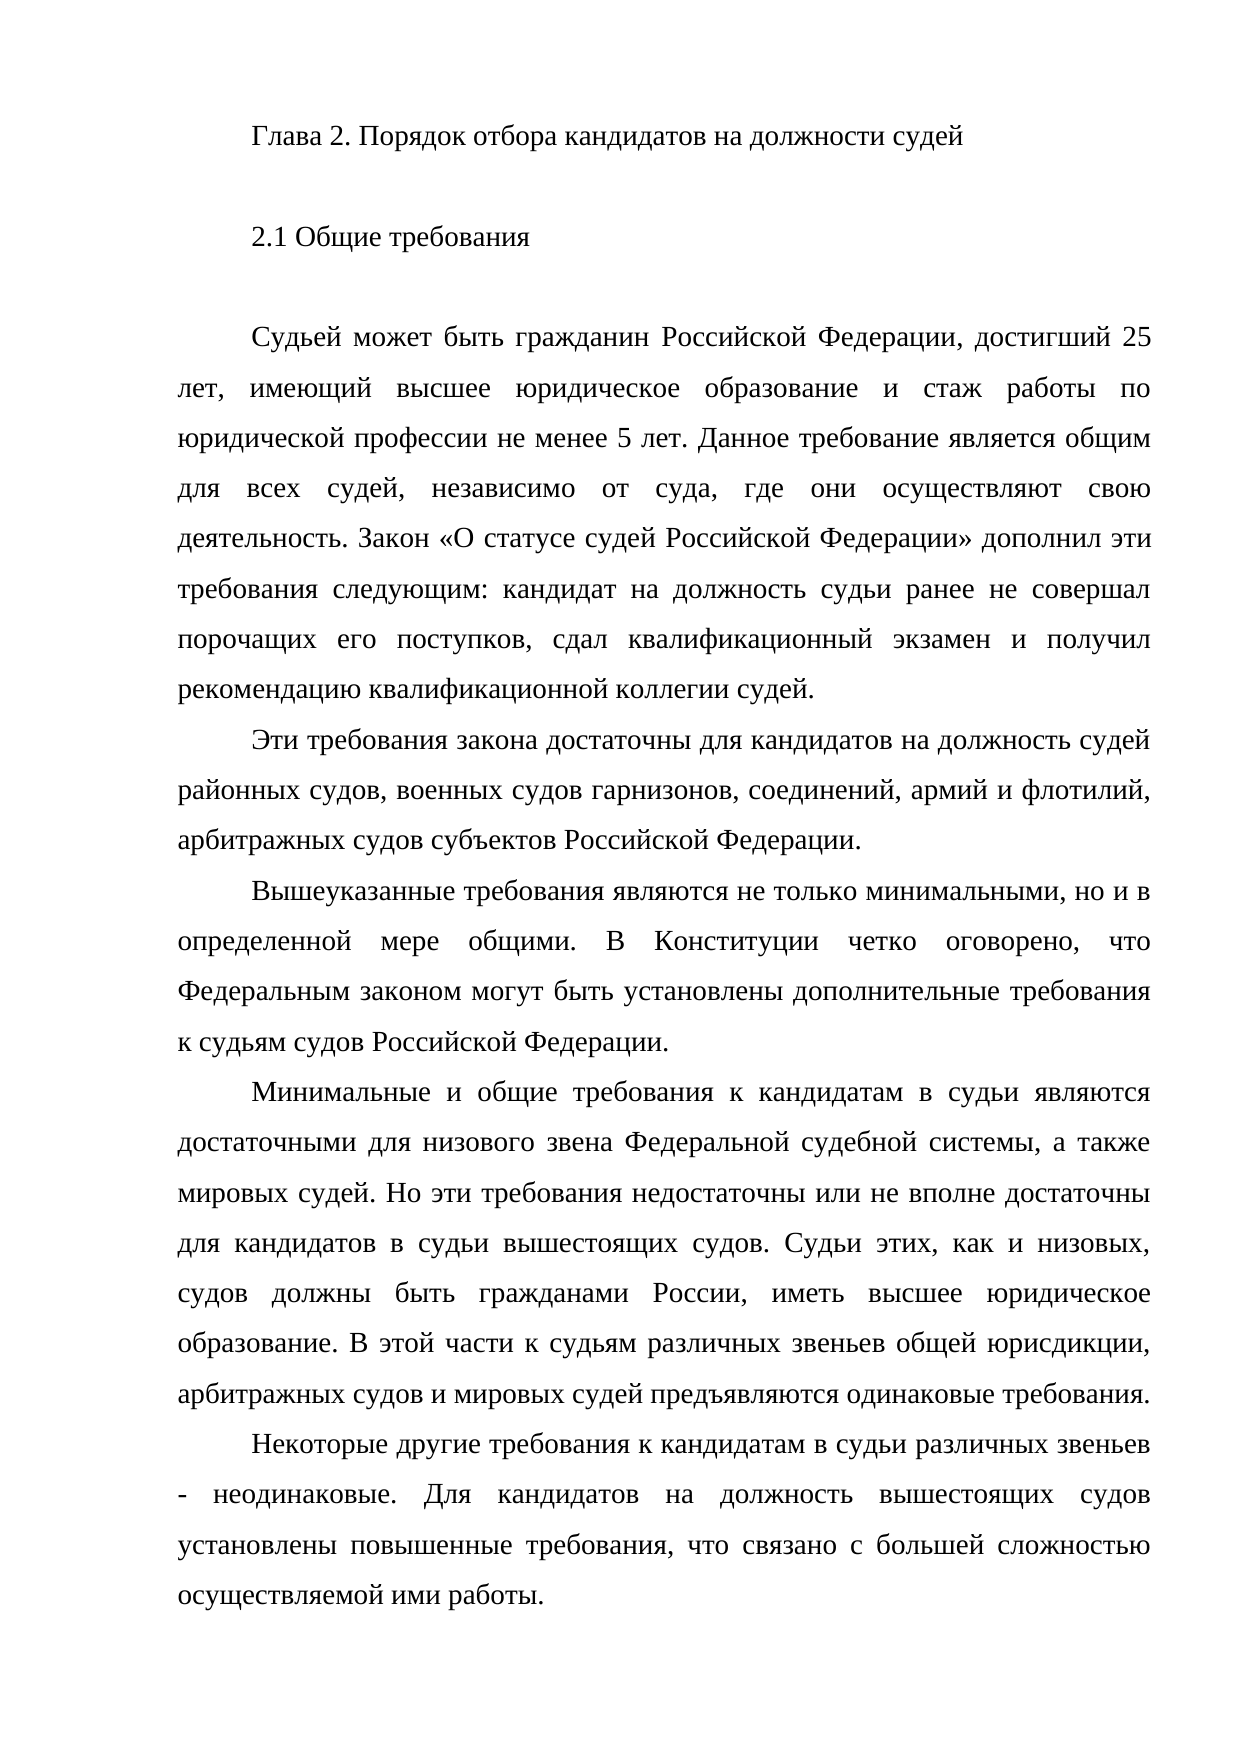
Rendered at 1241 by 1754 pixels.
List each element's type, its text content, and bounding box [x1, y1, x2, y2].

text Минимальные и общие требования к кандидатам в судьи являются достаточными для низового звена Федеральной судебной системы, а также мировых судей. Но эти требования недостаточны или не вполне достаточны для кандидатов в судьи вышестоящих судов. Судьи этих, как и низовых, судов должны быть гражданами России, иметь высшее юридическое образование. В этой части к судьям различных звеньев общей юрисдикции, арбитражных судов и мировых судей предъявляются одинаковые требования. [177, 1074, 1152, 1409]
text Эти требования закона достаточны для кандидатов на должность судей районных судов, военных судов гарнизонов, соединений, армий и флотилий, арбитражных судов субъектов Российской Федерации. [177, 722, 1152, 856]
text Вышеуказанные требования являются не только минимальными, но и в определенной мере общими. В Конституции четко оговорено, что Федеральным законом могут быть установлены дополнительные требования к судьям судов Российской Федерации. [177, 873, 1152, 1057]
text Некоторые другие требования к кандидатам в судьи различных звеньев - неодинаковые. Для кандидатов на должность вышестоящих судов установлены повышенные требования, что связано с большей сложностью осуществляемой ими работы. [177, 1426, 1152, 1611]
text Глава 2. Порядок отбора кандидатов на должности судей [177, 118, 1152, 152]
text 2.1 Общие требования [177, 219, 1152, 252]
text Судьей может быть гражданин Российской Федерации, достигший 25 лет, имеющий высшее юридическое образование и стаж работы по юридической профессии не менее 5 лет. Данное требование является общим для всех судей, независимо от суда, где они осуществляют свою деятельность. Закон «О статусе судей Российской Федерации» дополнил эти требования следующим: кандидат на должность судьи ранее не совершал порочащих его поступков, сдал квалификационный экзамен и получил рекомендацию квалификационной коллегии судей. [177, 319, 1152, 705]
